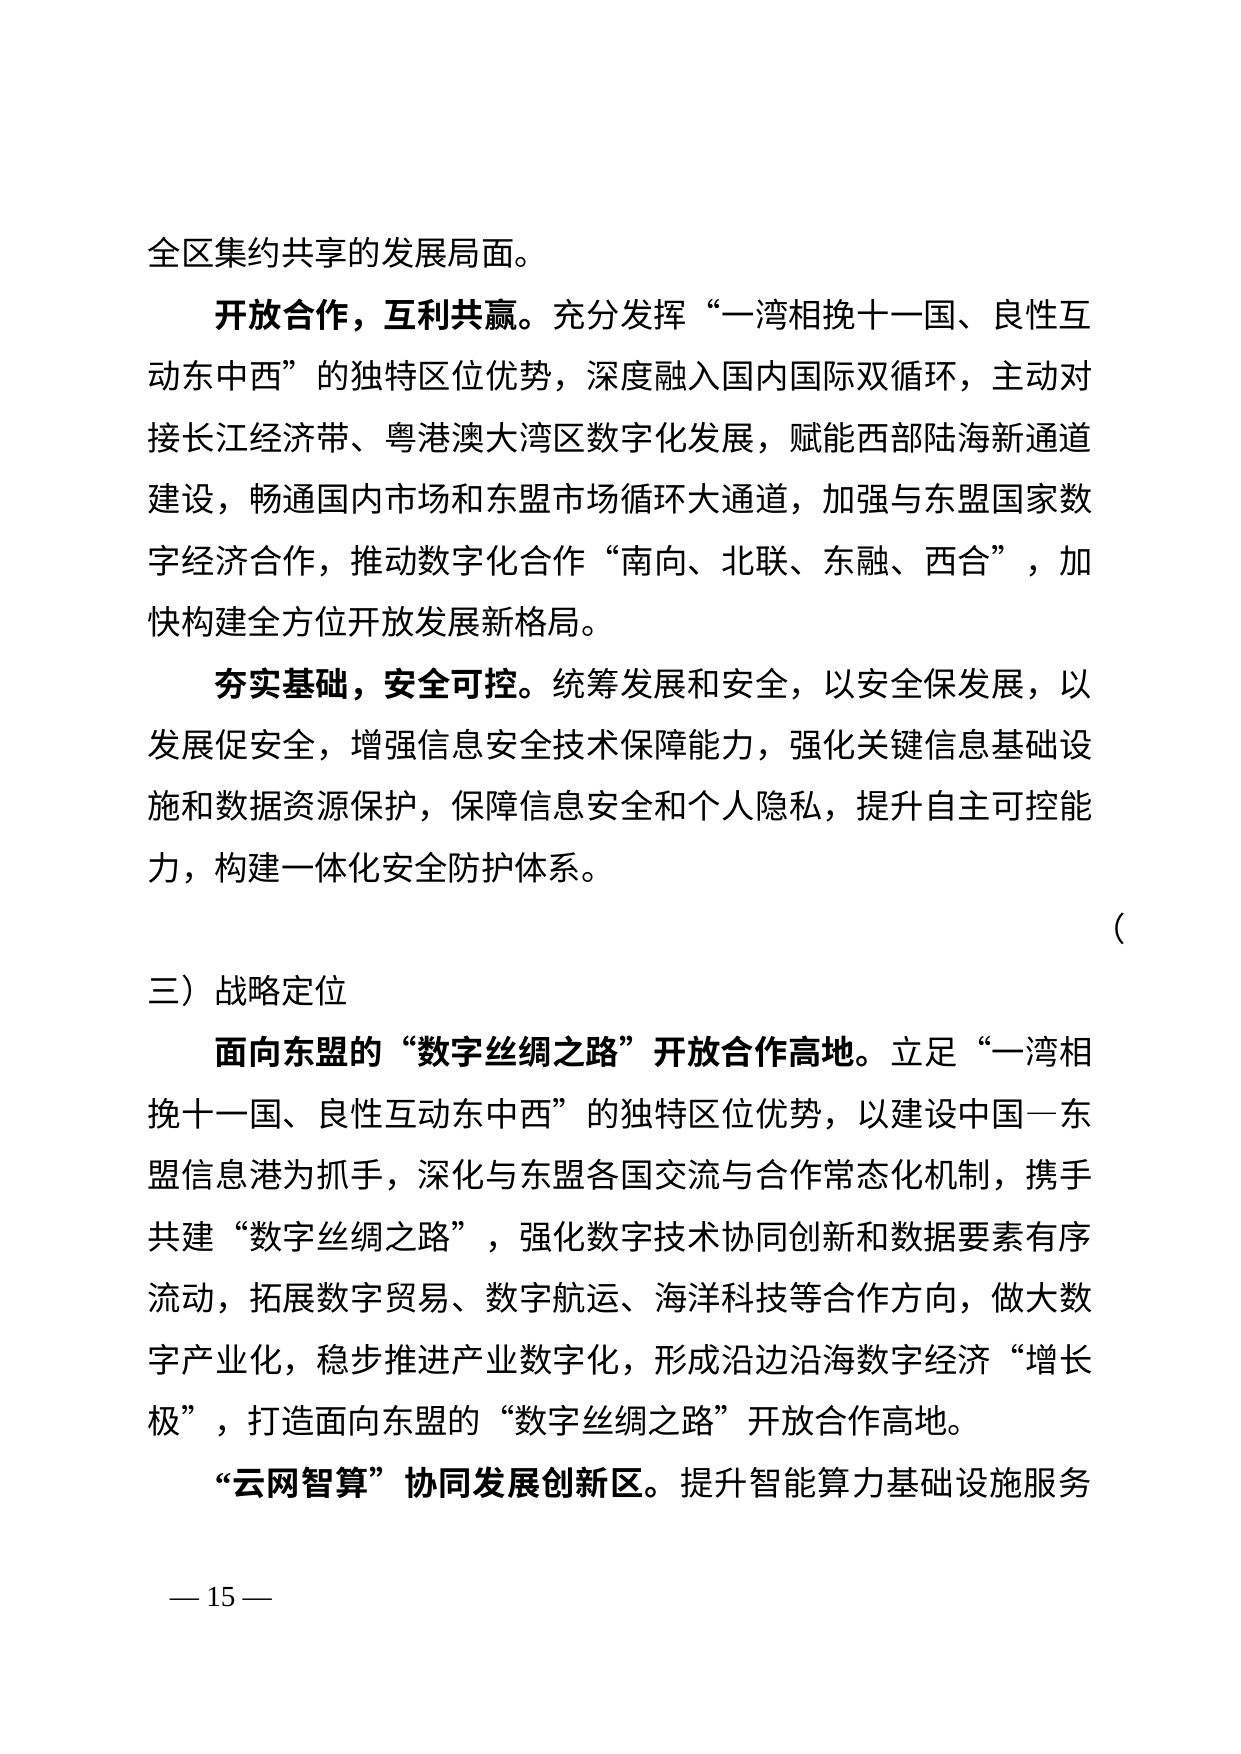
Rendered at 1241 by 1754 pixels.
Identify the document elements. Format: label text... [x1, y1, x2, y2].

text 开放合作，互利共赢。充分发挥“一湾相挽十一国、良性互动东中西”的独特区位优势，深度融入国内国际双循环，主动对接长江经济带、粤港澳大湾区数字化发展，赋能西部陆海新通道建设，畅通国内市场和东盟市场循环大通道，加强与东盟国家数字经济合作，推动数字化合作“南向、北联、东融、西合”，加快构建全方位开放发展新格局。 [148, 278, 1092, 647]
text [148, 217, 1092, 278]
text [148, 1446, 1092, 1507]
text 夯实基础，安全可控。统筹发展和安全，以安全保发展，以发展促安全，增强信息安全技术保障能力，强化关键信息基础设施和数据资源保护，保障信息安全和个人隐私，提升自主可控能力，构建一体化安全防护体系。 [148, 647, 1092, 893]
text 面向东盟的“数字丝绸之路”开放合作高地。立足“一湾相挽十一国、良性互动东中西”的独特区位优势，以建设中国—东盟信息港为抓手，深化与东盟各国交流与合作常态化机制，携手共建“数字丝绸之路”，强化数字技术协同创新和数据要素有序流动，拓展数字贸易、数字航运、海洋科技等合作方向，做大数字产业化，稳步推进产业数字化，形成沿边沿海数字经济“增长极”，打造面向东盟的“数字丝绸之路”开放合作高地。 [148, 1016, 1092, 1446]
subtitle （三）战略定位 [148, 893, 1092, 1016]
